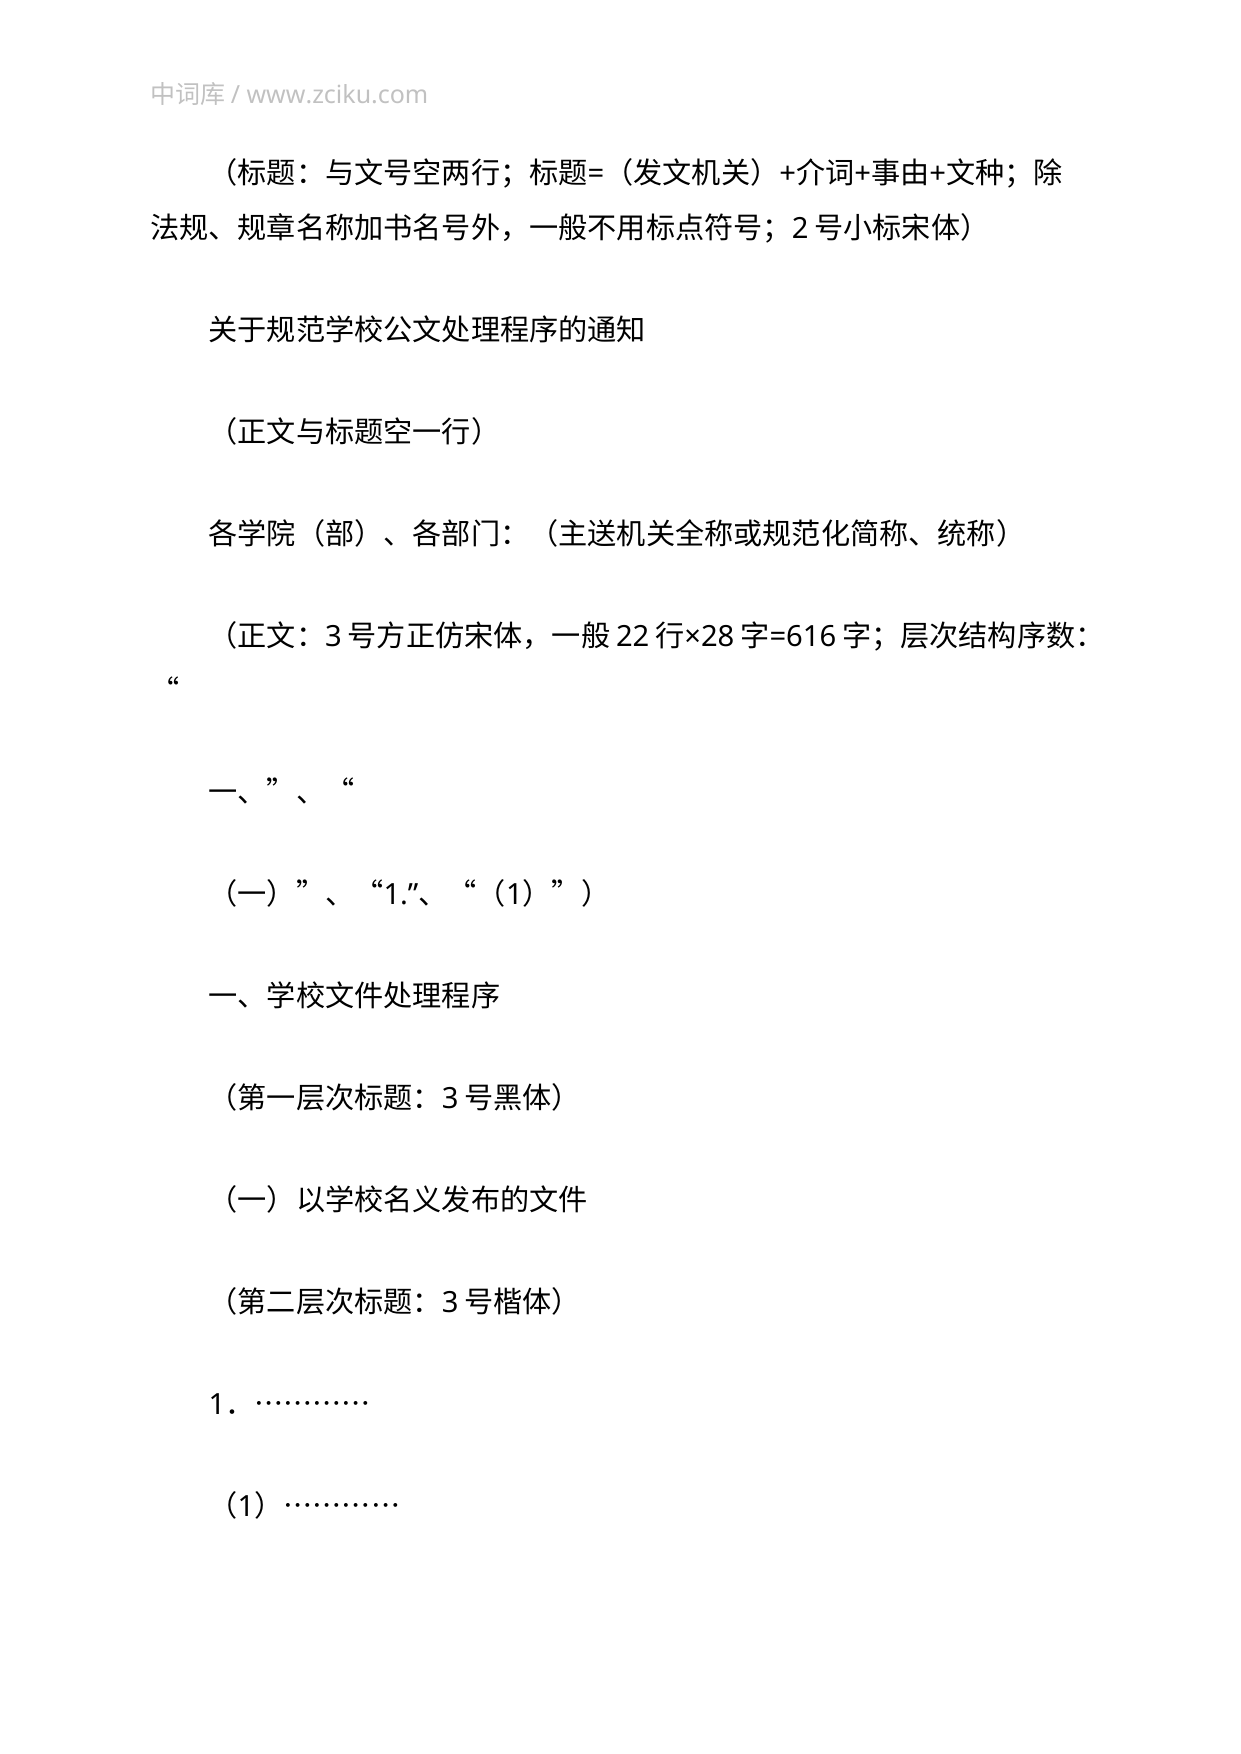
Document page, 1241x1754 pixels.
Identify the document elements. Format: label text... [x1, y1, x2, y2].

text 一、学校文件处理程序 [150, 973, 1090, 1015]
text （第二层次标题：3号楷体） [150, 1278, 1090, 1321]
text （一）以学校名义发布的文件 [150, 1177, 1090, 1219]
text 各学院（部）、各部门：（主送机关全称或规范化简称、统称） [150, 511, 1090, 553]
text （正文：3号方正仿宋体，一般22行×28字=616字；层次结构序数：“ [150, 612, 1090, 709]
text （一）”、“1.”、“（1）”） [150, 871, 1090, 913]
text （1）………… [150, 1482, 1090, 1525]
text 1．………… [150, 1380, 1090, 1423]
text 关于规范学校公文处理程序的通知 [150, 307, 1090, 349]
text （标题：与文号空两行；标题=（发文机关）+介词+事由+文种；除法规、规章名称加书名号外，一般不用标点符号；2号小标宋体） [150, 150, 1090, 247]
text （第一层次标题：3号黑体） [150, 1074, 1090, 1117]
text 一、”、“ [150, 769, 1090, 811]
text （正文与标题空一行） [150, 409, 1090, 451]
